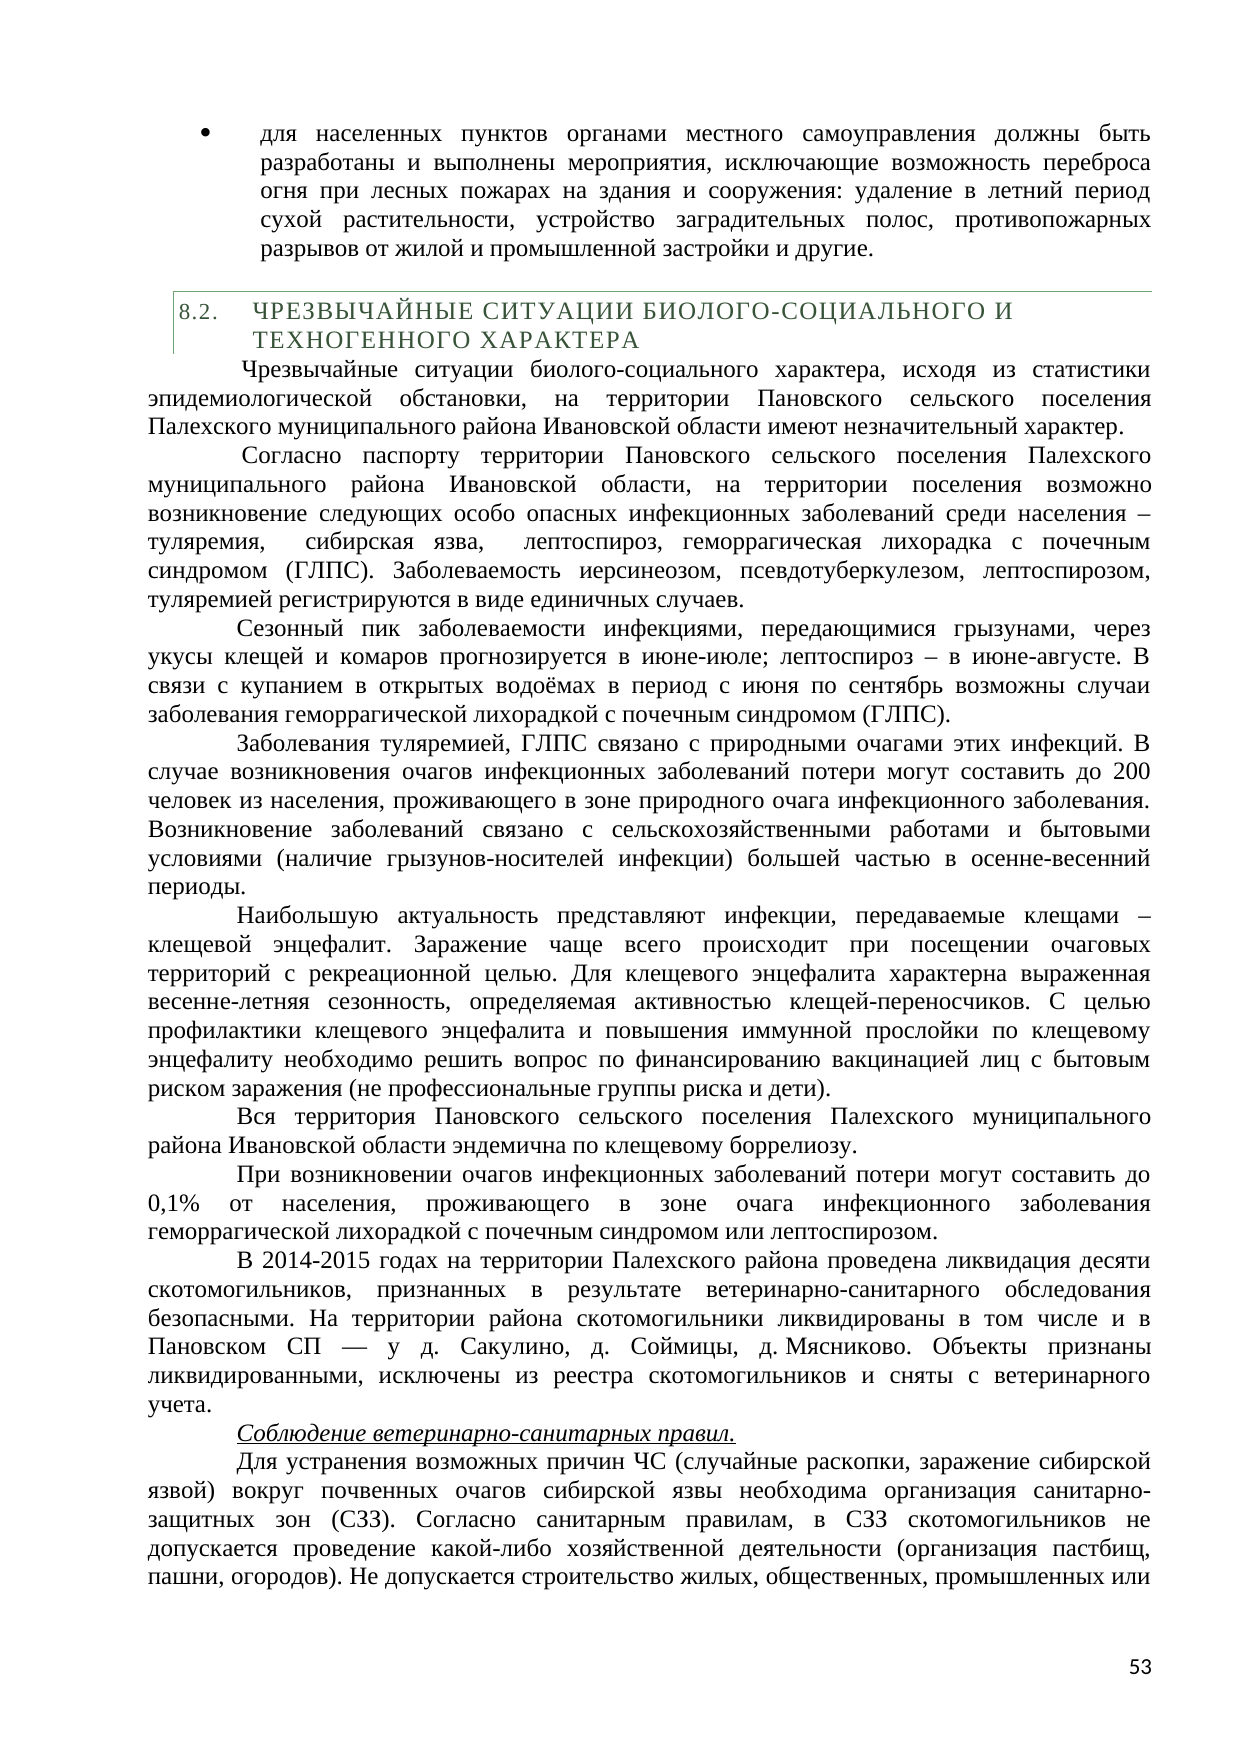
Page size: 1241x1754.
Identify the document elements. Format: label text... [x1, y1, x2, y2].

text Наибольшую актуальность представляют инфекции, передаваемые клещами – клещевой энцефалит. Заражение чаще всего происходит при посещении очаговых территорий с рекреационной целью. Для клещевого энцефалита характерна выраженная весенне-летняя сезонность, определяемая активностью клещей-переносчиков. С целью профилактики клещевого энцефалита и повышения иммунной прослойки по клещевому энцефалиту необходимо решить вопрос по финансированию вакцинацией лиц с бытовым риском заражения (не профессиональные группы риска и дети). [148, 900, 1152, 1101]
text Соблюдение ветеринарно-санитарных правил. [148, 1418, 1152, 1446]
text Чрезвычайные ситуации биолого-социального характера, исходя из статистики эпидемиологической обстановки, на территории Пановского сельского поселения Палехского муниципального района Ивановской области имеют незначительный характер. [148, 354, 1152, 440]
list для населенных пунктов органами местного самоуправления должны быть разработаны и выполнены мероприятия, исключающие возможность переброса огня при лесных пожарах на здания и сооружения: удаление в летний период сухой растительности, устройство заградительных полос, противопожарных разрывов от жилой и промышленной застройки и другие. [201, 118, 1152, 262]
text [148, 1446, 1152, 1590]
text Сезонный пик заболеваемости инфекциями, передающимися грызунами, через укусы клещей и комаров прогнозируется в июне-июле; лептоспироз – в июне-августе. В связи с купанием в открытых водоёмах в период с июня по сентябрь возможны случаи заболевания геморрагической лихорадкой с почечным синдромом (ГЛПС). [148, 613, 1152, 728]
text При возникновении очагов инфекционных заболеваний потери могут составить до 0,1% от населения, проживающего в зоне очага инфекционного заболевания геморрагической лихорадкой с почечным синдромом или лептоспирозом. [148, 1159, 1152, 1245]
text В 2014-2015 годах на территории Палехского района проведена ликвидация десяти скотомогильников, признанных в результате ветеринарно-санитарного обследования безопасными. На территории района скотомогильники ликвидированы в том числе и в Пановском СП — у д. Сакулино, д. Соймицы, д. Мясниково. Объекты признаны ликвидированными, исключены из реестра скотомогильников и сняты с ветеринарного учета. [148, 1245, 1152, 1418]
text Вся территория Пановского сельского поселения Палехского муниципального района Ивановской области эндемична по клещевому боррелиозу. [148, 1101, 1152, 1159]
text Согласно паспорту территории Пановского сельского поселения Палехского муниципального района Ивановской области, на территории поселения возможно возникновение следующих особо опасных инфекционных заболеваний среди населения – туляремия, сибирская язва, лептоспироз, геморрагическая лихорадка с почечным синдромом (ГЛПС). Заболеваемость иерсинеозом, псевдотуберкулезом, лептоспирозом, туляремией регистрируются в виде единичных случаев. [148, 440, 1152, 613]
list Чрезвычайные ситуации биолого-социального и техногенного характера [174, 292, 1152, 354]
text Заболевания туляремией, ГЛПС связано с природными очагами этих инфекций. В случае возникновения очагов инфекционных заболеваний потери могут составить до 200 человек из населения, проживающего в зоне природного очага инфекционного заболевания. Возникновение заболеваний связано с сельскохозяйственными работами и бытовыми условиями (наличие грызунов-носителей инфекции) большей частью в осенне-весенний периоды. [148, 728, 1152, 900]
